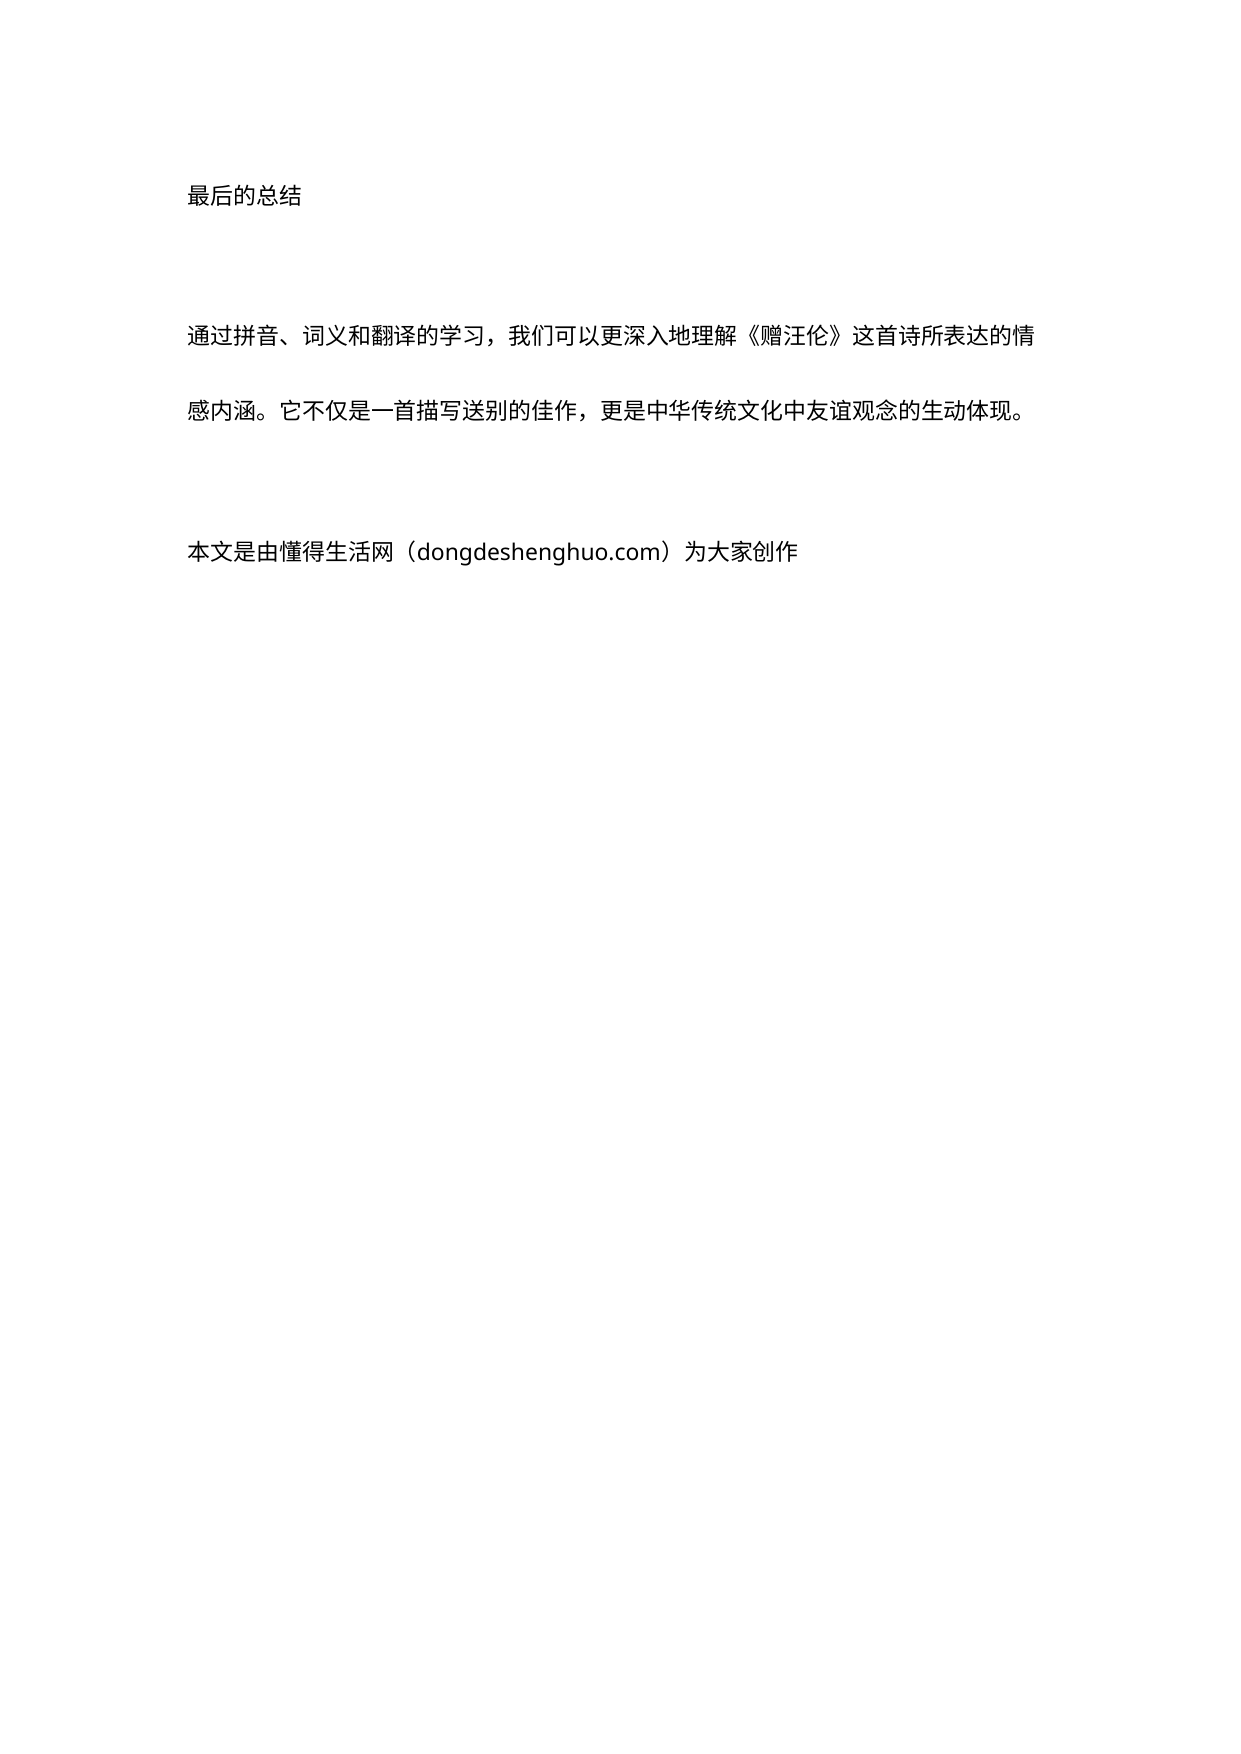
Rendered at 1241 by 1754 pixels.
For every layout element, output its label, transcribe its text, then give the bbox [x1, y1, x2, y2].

text 通过拼音、词义和翻译的学习，我们可以更深入地理解《赠汪伦》这首诗所表达的情感内涵。它不仅是一首描写送别的佳作，更是中华传统文化中友谊观念的生动体现。 [187, 302, 1053, 442]
text 最后的总结 [187, 162, 1053, 227]
text 本文是由懂得生活网（dongdeshenghuo.com）为大家创作 [187, 517, 1053, 582]
